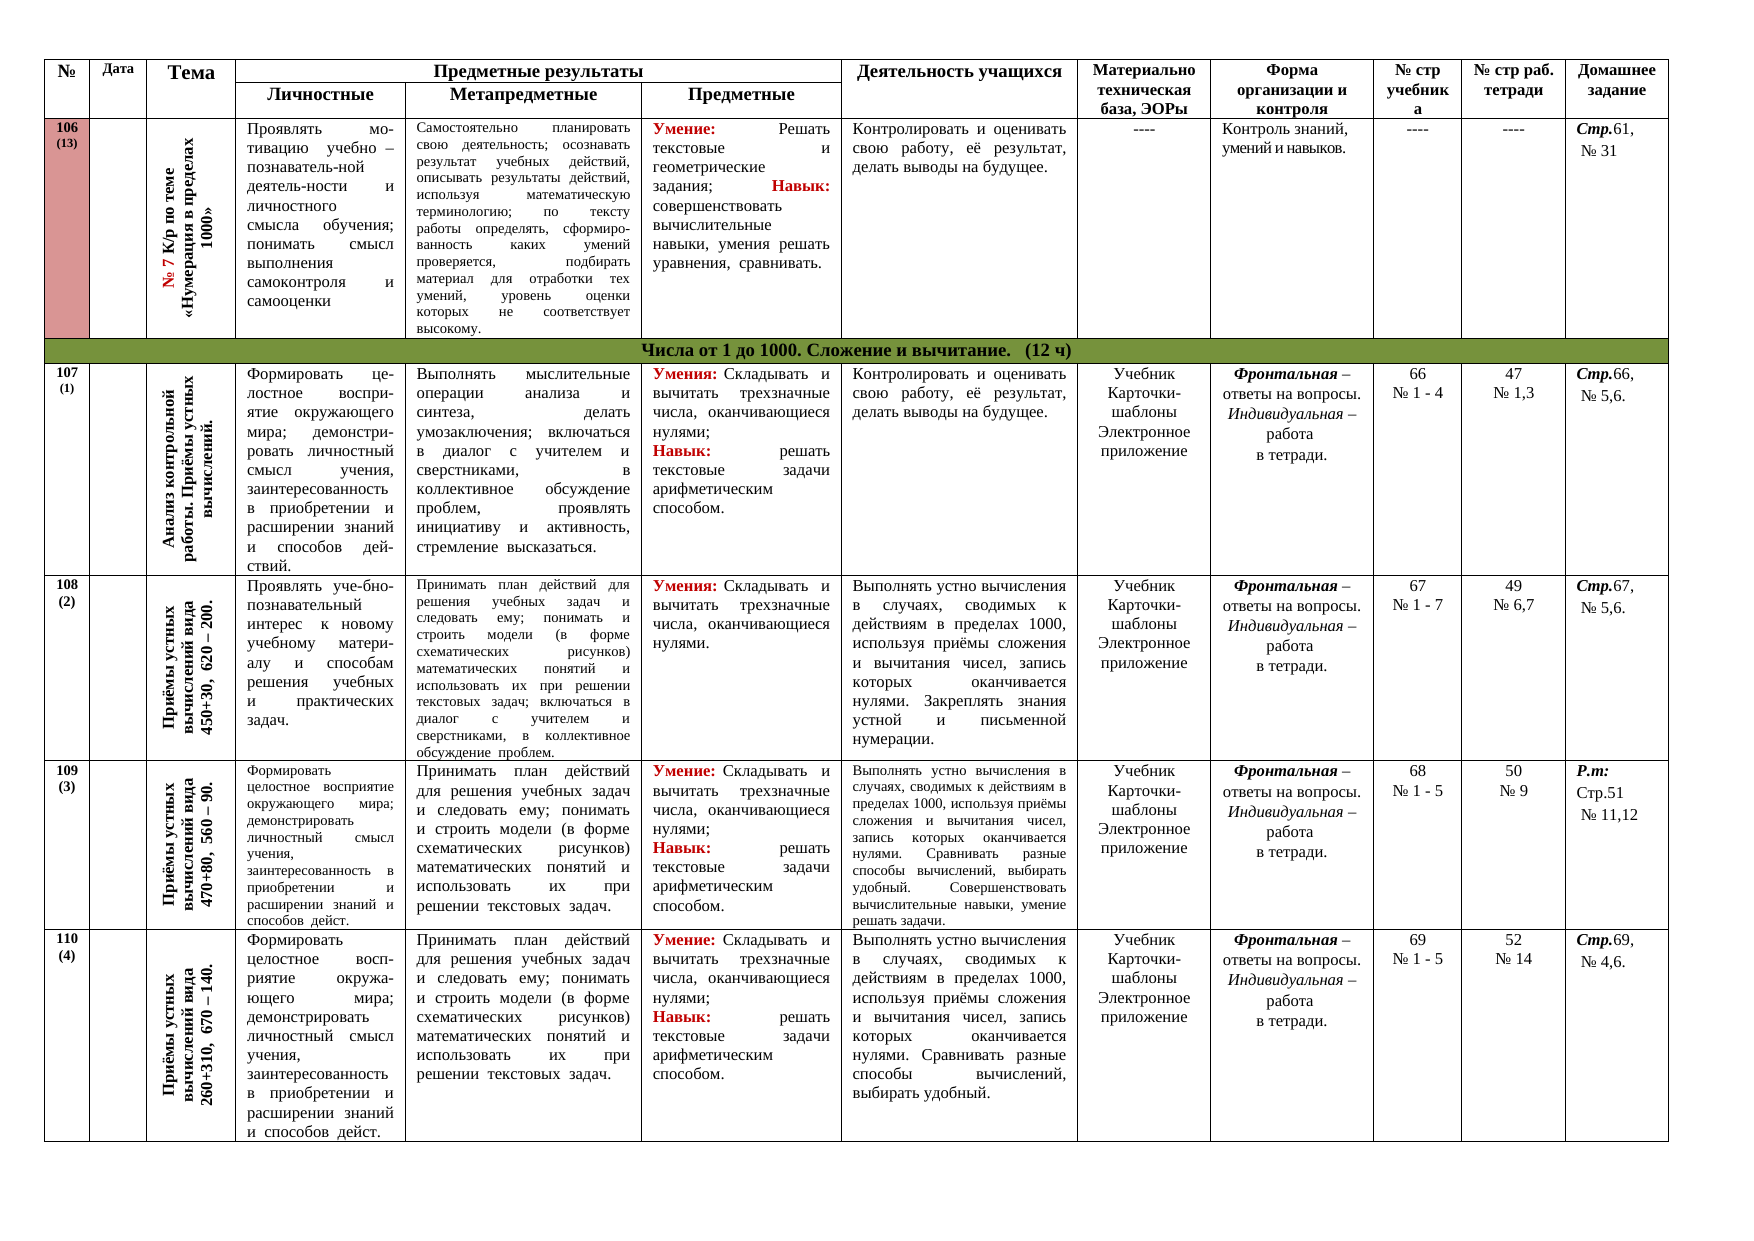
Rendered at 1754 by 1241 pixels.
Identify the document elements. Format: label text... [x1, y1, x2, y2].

table_cell 68 № 1 - 5 [1374, 761, 1461, 929]
table_cell Проявлять мо-тивацию учебно – познаватель-ной деятель-ности и личностного смысла обучения; понимать смысл выполнения самоконтроля и самооценки [236, 119, 405, 338]
table_cell ---- [1078, 119, 1210, 338]
table_header Деятельность учащихся [842, 60, 1077, 118]
table_cell Умение: Решать текстовые и геометрические задания; Навык: совершенствовать вычислительные навыки, умения решать уравнения, сравнивать. [642, 119, 841, 338]
table_cell [90, 119, 146, 338]
table_cell Контроль знаний, умений и навыков. [1211, 119, 1373, 338]
table_cell Анализ контрольной работы. Приёмы устных вычислений. [147, 364, 235, 575]
table_cell 50 № 9 [1462, 761, 1565, 929]
table_cell 67 № 1 - 7 [1374, 576, 1461, 760]
table_cell Фронтальная – ответы на вопросы. Индивидуальная – работа в тетради. [1211, 930, 1373, 1141]
table_cell [90, 761, 146, 929]
table_cell ---- [1462, 119, 1565, 338]
table_cell Контролировать и оценивать свою работу, её результат, делать выводы на будущее. [842, 364, 1077, 575]
table_cell Выполнять мыслительные операции анализа и синтеза, делать умозаключения; включаться в диалог с учителем и сверстниками, в коллективное обсуждение проблем, проявлять инициативу и активность, стремление высказаться. [406, 364, 641, 575]
table_cell Выполнять устно вычисления в случаях, сводимых к действиям в пределах 1000, используя приёмы сложения и вычитания чисел, запись которых оканчивается нулями. Сравнивать разные способы вычислений, выбирать удобный. [842, 930, 1077, 1141]
table_cell Фронтальная – ответы на вопросы. Индивидуальная – работа в тетради. [1211, 364, 1373, 575]
table_cell Самостоятельно планировать свою деятельность; осознавать результат учебных действий, описывать результаты действий, используя математическую терминологию; по тексту работы определять, сформиро-ванность каких умений проверяется, подбирать материал для отработки тех умений, уровень оценки которых не соответствует высокому. [406, 119, 641, 338]
table_cell 106 (13) [45, 119, 89, 338]
table_cell Умения: Складывать и вычитать трехзначные числа, оканчивающиеся нулями; Навык: решать текстовые задачи арифметическим способом. [642, 364, 841, 575]
table_cell Метапредметные [406, 83, 641, 118]
table_cell Приёмы устных вычислений вида 260+310, 670 – 140. [147, 930, 235, 1141]
table_header № [45, 60, 89, 118]
table_cell 49 № 6,7 [1462, 576, 1565, 760]
table_cell Р.т: Стр.51 № 11,12 [1566, 761, 1668, 929]
table_cell 47 № 1,3 [1462, 364, 1565, 575]
table_header Дата [90, 60, 146, 118]
table_cell Принимать план действий для решения учебных задач и следовать ему; понимать и строить модели (в форме схематических рисунков) математических понятий и использовать их при решении текстовых задач. [406, 930, 641, 1141]
table_cell 109 (3) [45, 761, 89, 929]
table_cell Проявлять уче-бно-познавательный интерес к новому учебному матери-алу и способам решения учебных и практических задач. [236, 576, 405, 760]
table_cell Личностные [236, 83, 405, 118]
table_cell Формировать целостное восприятие окружающего мира; демонстрировать личностный смысл учения, заинтересованность в приобретении и расширении знаний и способов дейст. [236, 761, 405, 929]
table_cell Учебник Карточки-шаблоны Электронное приложение [1078, 761, 1210, 929]
table_cell Учебник Карточки-шаблоны Электронное приложение [1078, 364, 1210, 575]
table_cell Фронтальная – ответы на вопросы. Индивидуальная – работа в тетради. [1211, 576, 1373, 760]
table_cell Приёмы устных вычислений вида 470+80, 560 – 90. [147, 761, 235, 929]
table_header Форма организации и контроля [1211, 60, 1373, 118]
table_cell 108 (2) [45, 576, 89, 760]
table_cell 69 № 1 - 5 [1374, 930, 1461, 1141]
table_cell Принимать план действий для решения учебных задач и следовать ему; понимать и строить модели (в форме схематических рисунков) математических понятий и использовать их при решении текстовых задач; включаться в диалог с учителем и сверстниками, в коллективное обсуждение проблем. [406, 576, 641, 760]
table_cell Принимать план действий для решения учебных задач и следовать ему; понимать и строить модели (в форме схематических рисунков) математических понятий и использовать их при решении текстовых задач. [406, 761, 641, 929]
table_header Предметные результаты [236, 60, 841, 82]
table_cell 110 (4) [45, 930, 89, 1141]
table_cell Учебник Карточки-шаблоны Электронное приложение [1078, 930, 1210, 1141]
table_cell Учебник Карточки-шаблоны Электронное приложение [1078, 576, 1210, 760]
table_cell Формировать це-лостное воспри-ятие окружающего мира; демонстри-ровать личностный смысл учения, заинтересованность в приобретении и расширении знаний и способов дей-ствий. [236, 364, 405, 575]
table_cell Умение: Складывать и вычитать трехзначные числа, оканчивающиеся нулями; Навык: решать текстовые задачи арифметическим способом. [642, 761, 841, 929]
table_header Домашнее задание [1566, 60, 1668, 118]
table_cell Стр.61, № 31 [1566, 119, 1668, 338]
table_cell Умения: Складывать и вычитать трехзначные числа, оканчивающиеся нулями. [642, 576, 841, 760]
table_cell [90, 364, 146, 575]
table_cell Фронтальная – ответы на вопросы. Индивидуальная – работа в тетради. [1211, 761, 1373, 929]
table_cell Стр.67, № 5,6. [1566, 576, 1668, 760]
table_cell [90, 930, 146, 1141]
table_header № стр раб. тетради [1462, 60, 1565, 118]
table_cell Приёмы устных вычислений вида 450+30, 620 – 200. [147, 576, 235, 760]
table_cell ---- [1374, 119, 1461, 338]
table_cell [90, 576, 146, 760]
table_cell Выполнять устно вычисления в случаях, сводимых к действиям в пределах 1000, используя приёмы сложения и вычитания чисел, запись которых оканчивается нулями. Закреплять знания устной и письменной нумерации. [842, 576, 1077, 760]
table_header Материально техническая база, ЭОРы [1078, 60, 1210, 118]
table_cell Выполнять устно вычисления в случаях, сводимых к действиям в пределах 1000, используя приёмы сложения и вычитания чисел, запись которых оканчивается нулями. Сравнивать разные способы вычислений, выбирать удобный. Совершенствовать вычислительные навыки, умение решать задачи. [842, 761, 1077, 929]
table_cell 52 № 14 [1462, 930, 1565, 1141]
table_cell Числа от 1 до 1000. Сложение и вычитание. (12 ч) [45, 339, 1668, 363]
table_cell Умение: Складывать и вычитать трехзначные числа, оканчивающиеся нулями; Навык: решать текстовые задачи арифметическим способом. [642, 930, 841, 1141]
table_header Тема [147, 60, 235, 118]
table_cell Контролировать и оценивать свою работу, её результат, делать выводы на будущее. [842, 119, 1077, 338]
table_cell Стр.66, № 5,6. [1566, 364, 1668, 575]
table_cell Предметные [642, 83, 841, 118]
table_header № стр учебника [1374, 60, 1461, 118]
table_cell Стр.69, № 4,6. [1566, 930, 1668, 1141]
table_cell Формировать целостное восп-риятие окружа-ющего мира; демонстрировать личностный смысл учения, заинтересованность в приобретении и расширении знаний и способов дейст. [236, 930, 405, 1141]
table_cell 66 № 1 - 4 [1374, 364, 1461, 575]
table_cell № 7 К/р по теме «Нумерация в пределах 1000» [147, 119, 235, 338]
table_cell 107 (1) [45, 364, 89, 575]
